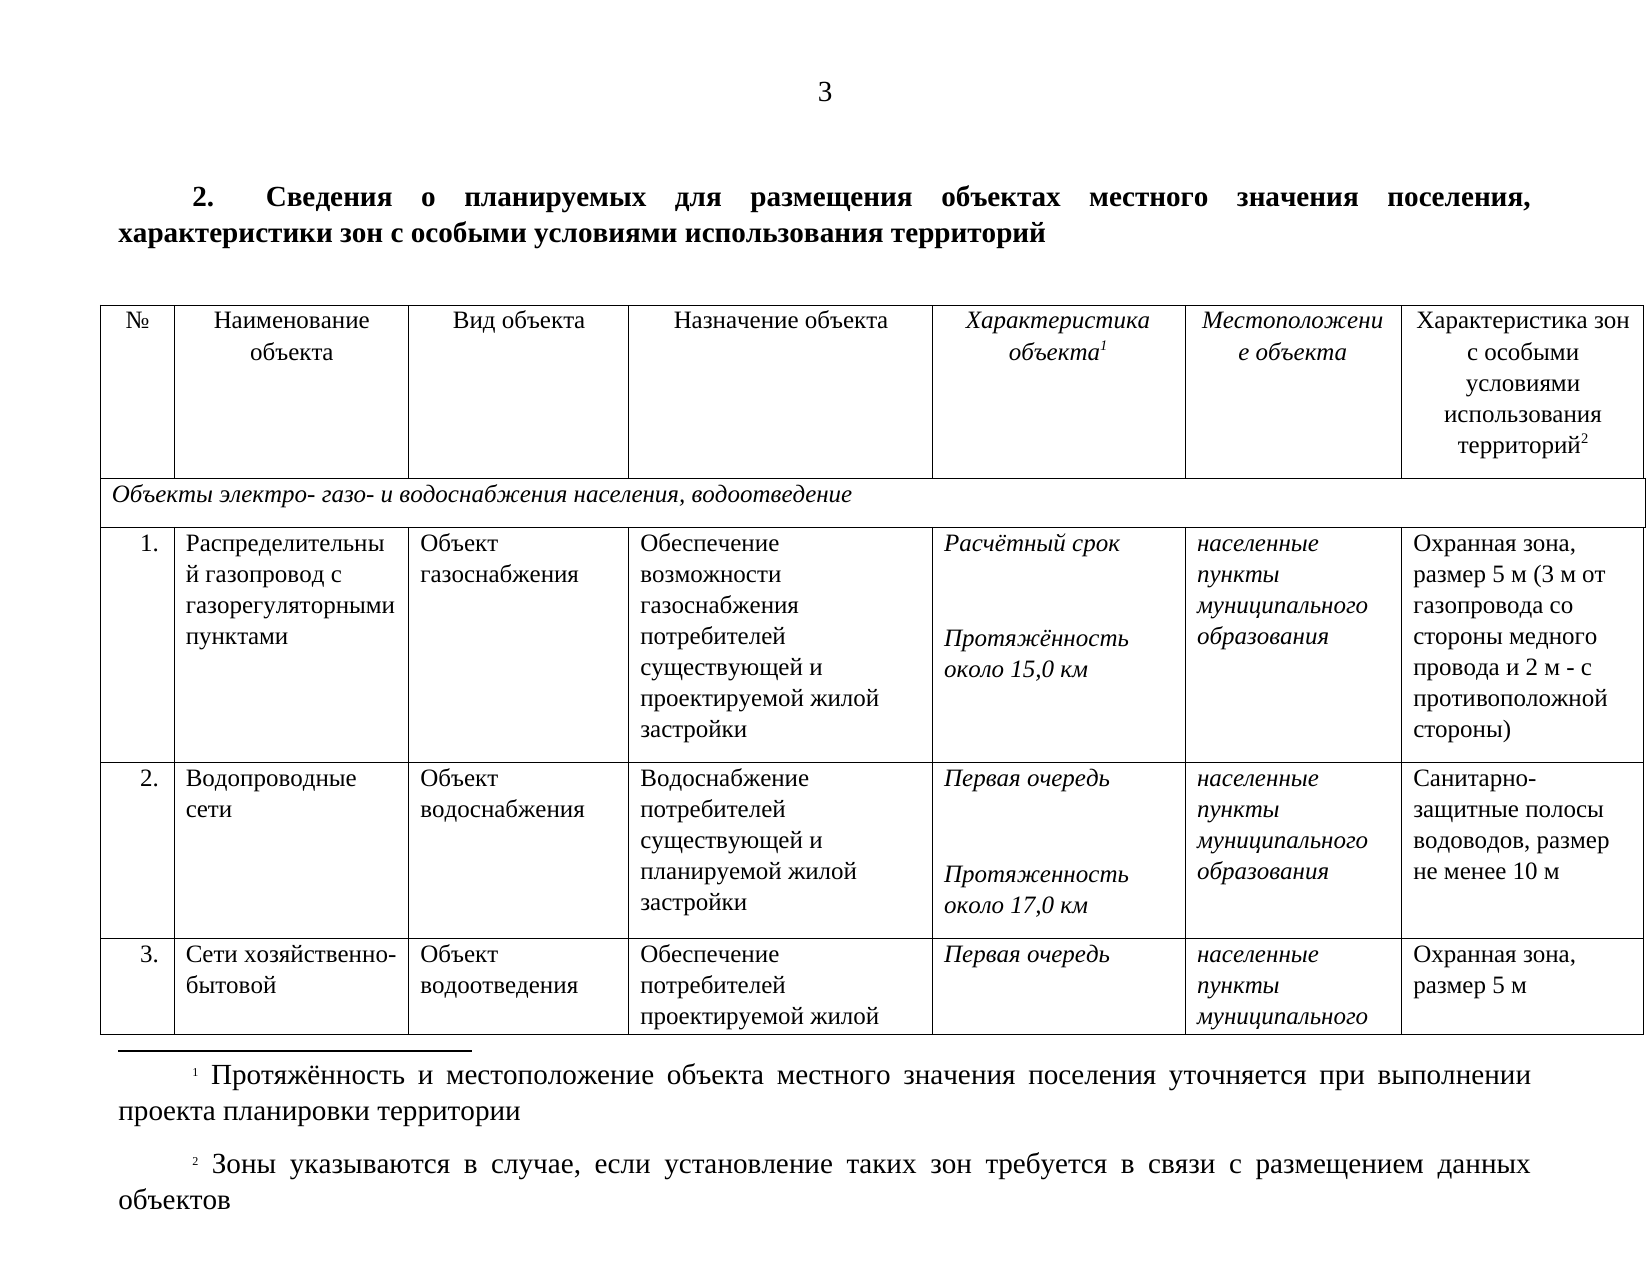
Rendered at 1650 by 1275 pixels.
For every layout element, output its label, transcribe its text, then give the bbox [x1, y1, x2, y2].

table_header Характеристика зон с особыми условиями использования территорий [1402, 306, 1643, 478]
table_cell Санитарно-защитные полосы водоводов, размер не менее 10 м [1402, 763, 1643, 938]
table_cell населенные пункты муниципального образования [1186, 763, 1401, 938]
table_cell Объекты электро- газо- и водоснабжения населения, водоотведение [101, 479, 1645, 527]
table_header Вид объекта [409, 306, 628, 478]
table_cell населенные пункты муниципального образования [1186, 528, 1401, 762]
table_cell Распределительный газопровод с газорегуляторными пунктами [175, 528, 408, 762]
table_cell Расчётный срок Протяжённость около 15,0 км [933, 528, 1185, 762]
subtitle Сведения о планируемых для размещения объектах местного значения поселения, характеристики зон с особыми условиями использования территорий [118, 179, 1532, 249]
table_cell [101, 939, 174, 1034]
table_cell Водопроводные сети [175, 763, 408, 938]
table_header Местоположение объекта [1186, 306, 1401, 478]
table_header Характеристика объекта [933, 306, 1185, 478]
table_cell Первая очередь Протяженность около 17,0 км [933, 939, 1185, 1034]
table_cell населенные пункты муниципального образования [1186, 939, 1401, 1034]
table_cell Первая очередь Протяженность около 17,0 км [933, 763, 1185, 938]
table_cell Объект водоснабжения [409, 763, 628, 938]
table_cell Охранная зона, размер 5 м (3 м от газопровода со стороны медного провода и 2 м - с противоположной стороны) [1402, 528, 1643, 762]
table_header Назначение объекта [629, 306, 932, 478]
table_header Наименование объекта [175, 306, 408, 478]
table_cell Объект водоотведения [409, 939, 628, 1034]
table_cell Обеспечение потребителей проектируемой жилой застройки объектами водоотведения [629, 939, 932, 1034]
table_header № [101, 306, 174, 478]
table_cell Сети хозяйственно-бытовой канализации [175, 939, 408, 1034]
table_cell [101, 763, 174, 938]
table_cell Обеспечение возможности газоснабжения потребителей существующей и проектируемой жилой застройки [629, 528, 932, 762]
table_cell Водоснабжение потребителей существующей и планируемой жилой застройки [629, 763, 932, 938]
table_cell Объект газоснабжения [409, 528, 628, 762]
table_cell Охранная зона, размер 5 м [1402, 939, 1643, 1034]
table_cell [101, 528, 174, 762]
